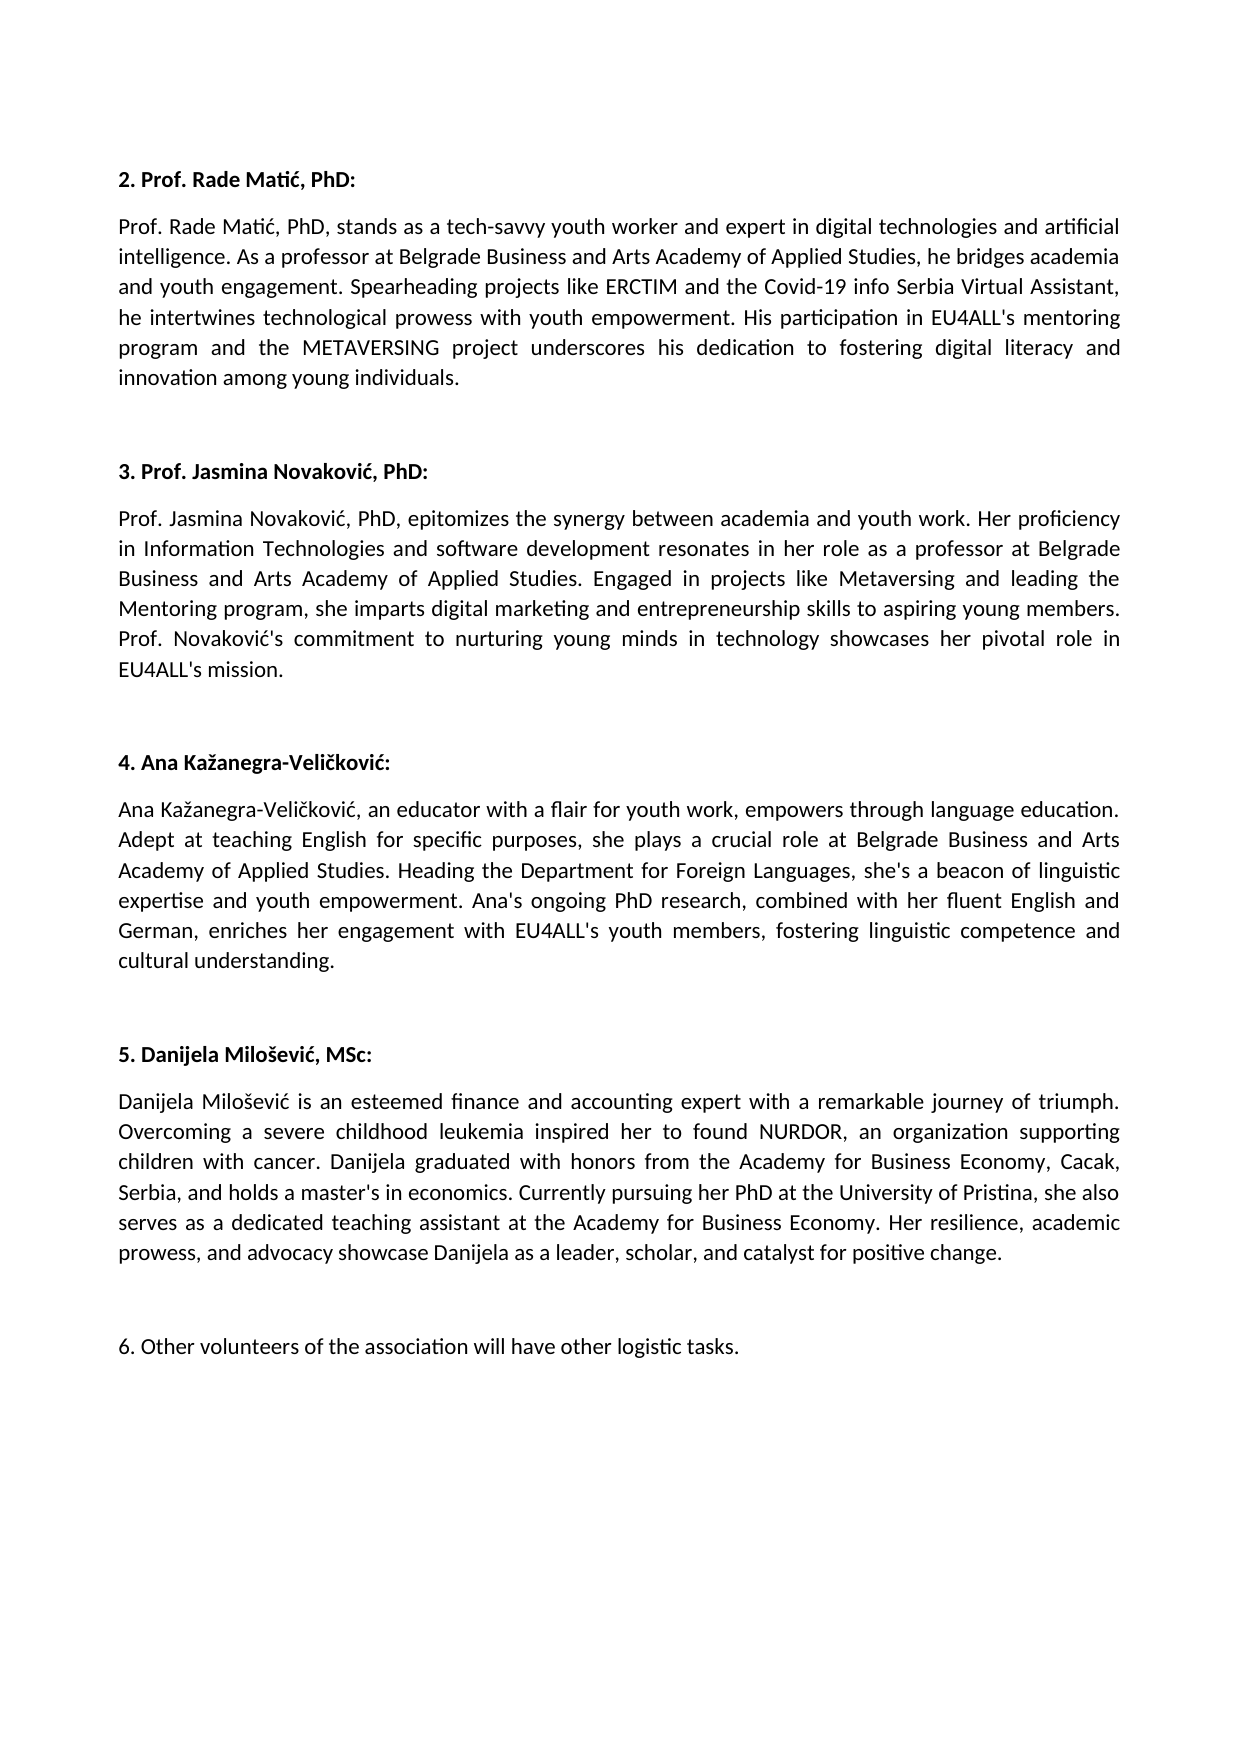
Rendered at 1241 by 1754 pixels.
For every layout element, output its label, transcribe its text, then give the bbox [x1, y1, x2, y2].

text 3. Prof. Jasmina Novaković, PhD: [118, 457, 1122, 485]
text 5. Danijela Milošević, MSc: [118, 1040, 1122, 1068]
text 6. Other volunteers of the association will have other logistic tasks. [118, 1332, 1122, 1360]
text 4. Ana Kažanegra-Veličković: [118, 748, 1122, 776]
text Prof. Rade Matić, PhD, stands as a tech-savvy youth worker and expert in digital technologies and artificial intelligence. As a professor at Belgrade Business and Arts Academy of Applied Studies, he bridges academia and youth engagement. Spearheading projects like ERCTIM and the Covid-19 info Serbia Virtual Assistant, he intertwines technological prowess with youth empowerment. His participation in EU4ALL's mentoring program and the METAVERSING project underscores his dedication to fostering digital literacy and innovation among young individuals. [118, 212, 1122, 391]
text Ana Kažanegra-Veličković, an educator with a flair for youth work, empowers through language education. Adept at teaching English for specific purposes, she plays a crucial role at Belgrade Business and Arts Academy of Applied Studies. Heading the Department for Foreign Languages, she's a beacon of linguistic expertise and youth empowerment. Ana's ongoing PhD research, combined with her fluent English and German, enriches her engagement with EU4ALL's youth members, fostering linguistic competence and cultural understanding. [118, 795, 1122, 974]
text Danijela Milošević is an esteemed finance and accounting expert with a remarkable journey of triumph. Overcoming a severe childhood leukemia inspired her to found NURDOR, an organization supporting children with cancer. Danijela graduated with honors from the Academy for Business Economy, Cacak, Serbia, and holds a master's in economics. Currently pursuing her PhD at the University of Pristina, she also serves as a dedicated teaching assistant at the Academy for Business Economy. Her resilience, academic prowess, and advocacy showcase Danijela as a leader, scholar, and catalyst for positive change. [118, 1087, 1122, 1266]
text 2. Prof. Rade Matić, PhD: [118, 165, 1122, 193]
text Prof. Jasmina Novaković, PhD, epitomizes the synergy between academia and youth work. Her proficiency in Information Technologies and software development resonates in her role as a professor at Belgrade Business and Arts Academy of Applied Studies. Engaged in projects like Metaversing and leading the Mentoring program, she imparts digital marketing and entrepreneurship skills to aspiring young members. Prof. Novaković's commitment to nurturing young minds in technology showcases her pivotal role in EU4ALL's mission. [118, 504, 1122, 683]
